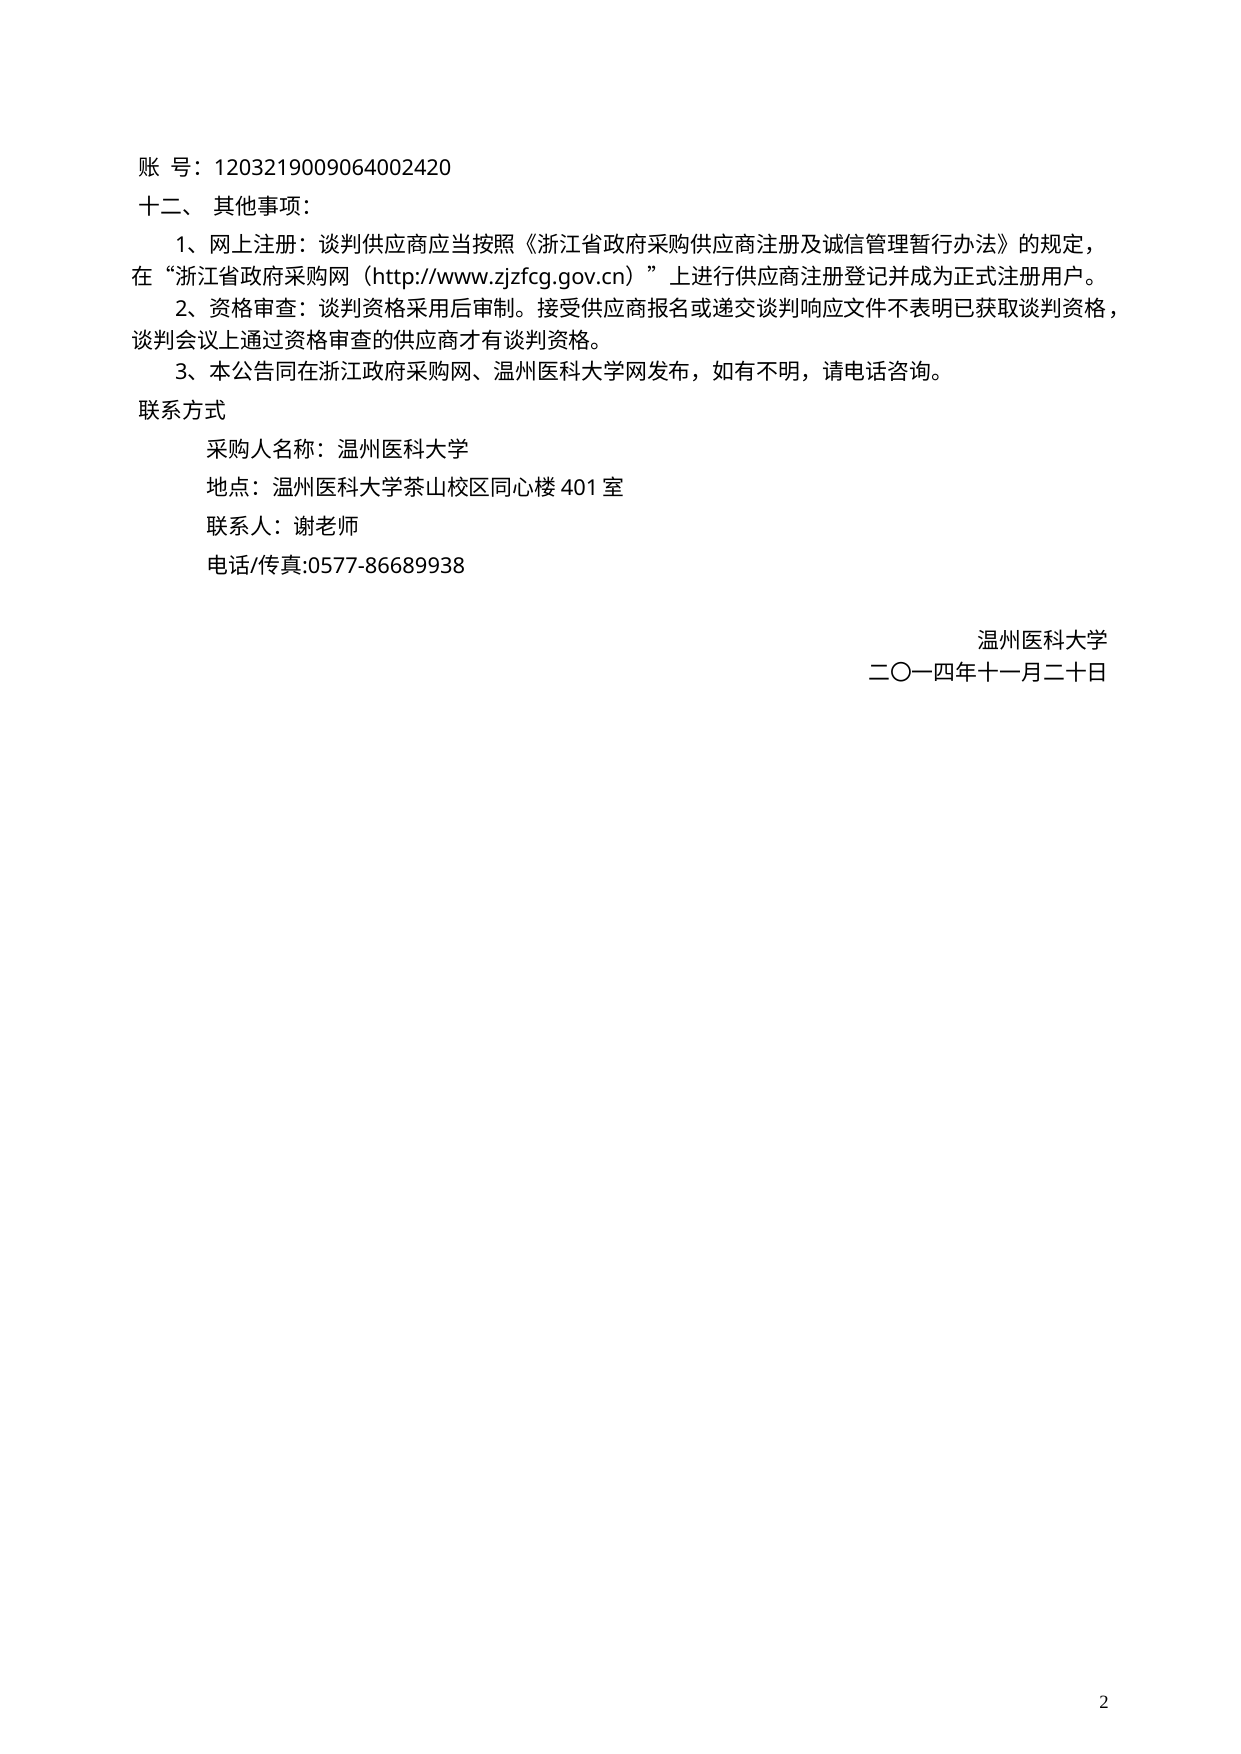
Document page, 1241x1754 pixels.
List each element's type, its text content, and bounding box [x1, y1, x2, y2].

text 2、资格审查：谈判资格采用后审制。接受供应商报名或递交谈判响应文件不表明已获取谈判资格，谈判会议上通过资格审查的供应商才有谈判资格。 [131, 291, 1108, 354]
text 账 号：1203219009064002420 [138, 150, 1101, 182]
list 其他事项： [138, 189, 1101, 220]
text 1、网上注册：谈判供应商应当按照《浙江省政府采购供应商注册及诚信管理暂行办法》的规定，在“浙江省政府采购网（http://www.zjzfcg.gov.cn）”上进行供应商注册登记并成为正式注册用户。 [131, 227, 1108, 291]
text 地点：温州医科大学茶山校区同心楼401室 [206, 470, 1101, 502]
text 温州医科大学 [131, 623, 1108, 655]
text 联系方式 [138, 393, 1101, 425]
text 采购人名称：温州医科大学 [206, 432, 1101, 463]
text 3、本公告同在浙江政府采购网、温州医科大学网发布，如有不明，请电话咨询。 [131, 354, 1108, 386]
text 电话/传真:0577-86689938 [206, 548, 1101, 579]
text 联系人：谢老师 [206, 509, 1101, 541]
text 二〇一四年十一月二十日 [131, 655, 1108, 687]
